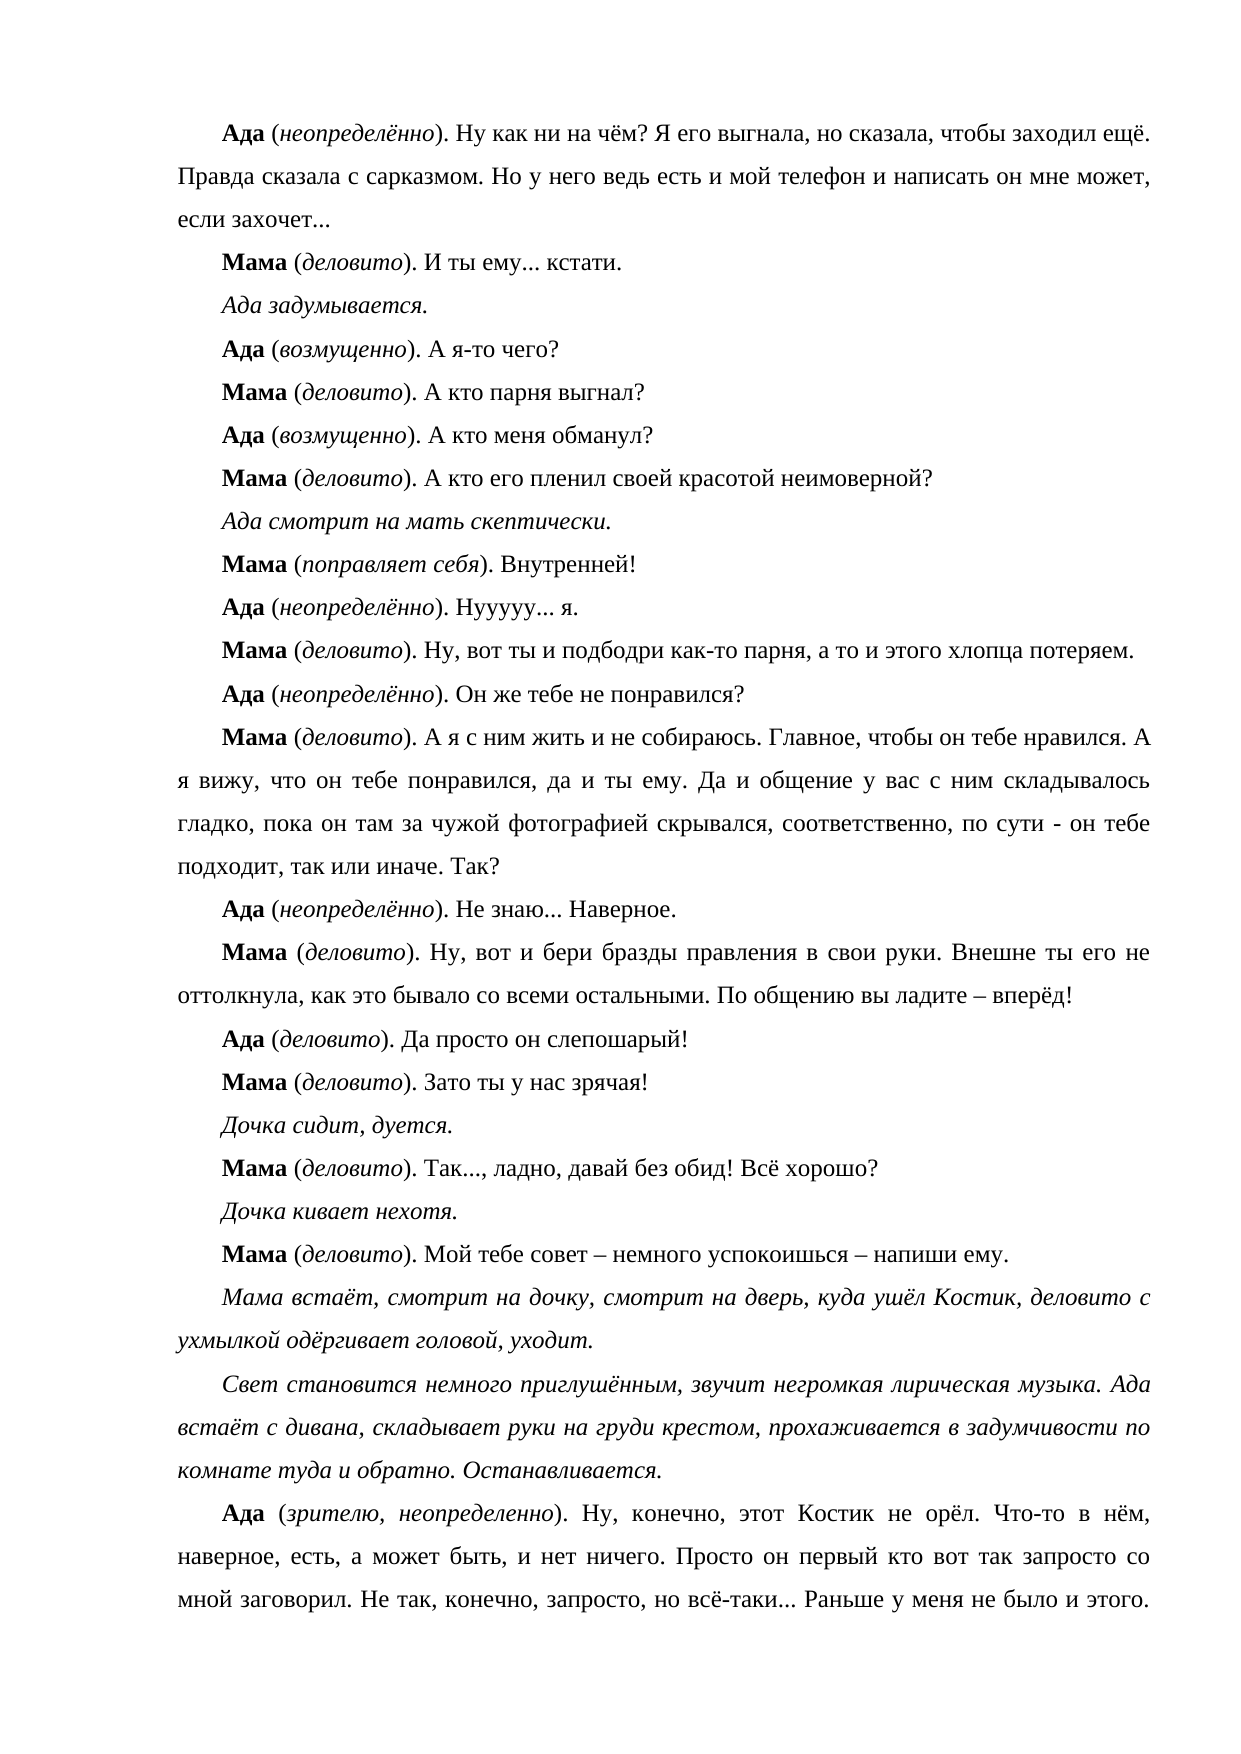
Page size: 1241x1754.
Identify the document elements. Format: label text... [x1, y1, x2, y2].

text Ада (неопределённо). Нууууу... я. [177, 592, 1152, 621]
text Мама (деловито). Мой тебе совет – немного успокоишься – напиши ему. [177, 1239, 1152, 1268]
text Ада задумывается. [177, 291, 1152, 319]
text Мама (деловито). Так..., ладно, давай без обид! Всё хорошо? [177, 1153, 1152, 1182]
text Свет становится немного приглушённым, звучит негромкая лирическая музыка. Ада встаёт с дивана, складывает руки на груди крестом, прохаживается в задумчивости по комнате туда и обратно. Останавливается. [177, 1369, 1152, 1484]
text Мама (деловито). А кто его пленил своей красотой неимоверной? [177, 463, 1152, 492]
text Дочка сидит, дуется. [177, 1110, 1152, 1139]
text Ада (деловито). Да просто он слепошарый! [177, 1024, 1152, 1052]
text Дочка кивает нехотя. [177, 1196, 1152, 1225]
text Ада (возмущенно). А я-то чего? [177, 334, 1152, 362]
text Ада (неопределённо). Он же тебе не понравился? [177, 679, 1152, 707]
text Мама (деловито). Зато ты у нас зрячая! [177, 1067, 1152, 1096]
text Мама (деловито). Ну, вот ты и подбодри как-то парня, а то и этого хлопца потеряем. [177, 636, 1152, 664]
text Мама (поправляет себя). Внутренней! [177, 549, 1152, 578]
text Мама встаёт, смотрит на дочку, смотрит на дверь, куда ушёл Костик, деловито с ухмылкой одёргивает головой, уходит. [177, 1282, 1152, 1354]
text Ада (возмущенно). А кто меня обманул? [177, 420, 1152, 449]
text Ада смотрит на мать скептически. [177, 506, 1152, 535]
text Ада (неопределённо). Не знаю... Наверное. [177, 894, 1152, 923]
text Мама (деловито). А кто парня выгнал? [177, 377, 1152, 406]
text Мама (деловито). И ты ему... кстати. [177, 247, 1152, 276]
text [177, 1498, 1152, 1613]
text Мама (деловито). А я с ним жить и не собираюсь. Главное, чтобы он тебе нравился. А я вижу, что он тебе понравился, да и ты ему. Да и общение у вас с ним складывалось гладко, пока он там за чужой фотографией скрывался, соответственно, по сути - он тебе подходит, так или иначе. Так? [177, 722, 1152, 880]
text Ада (неопределённо). Ну как ни на чём? Я его выгнала, но сказала, чтобы заходил ещё. Правда сказала с сарказмом. Но у него ведь есть и мой телефон и написать он мне может, если захочет... [177, 118, 1152, 233]
text Мама (деловито). Ну, вот и бери бразды правления в свои руки. Внешне ты его не оттолкнула, как это бывало со всеми остальными. По общению вы ладите – вперёд! [177, 937, 1152, 1009]
